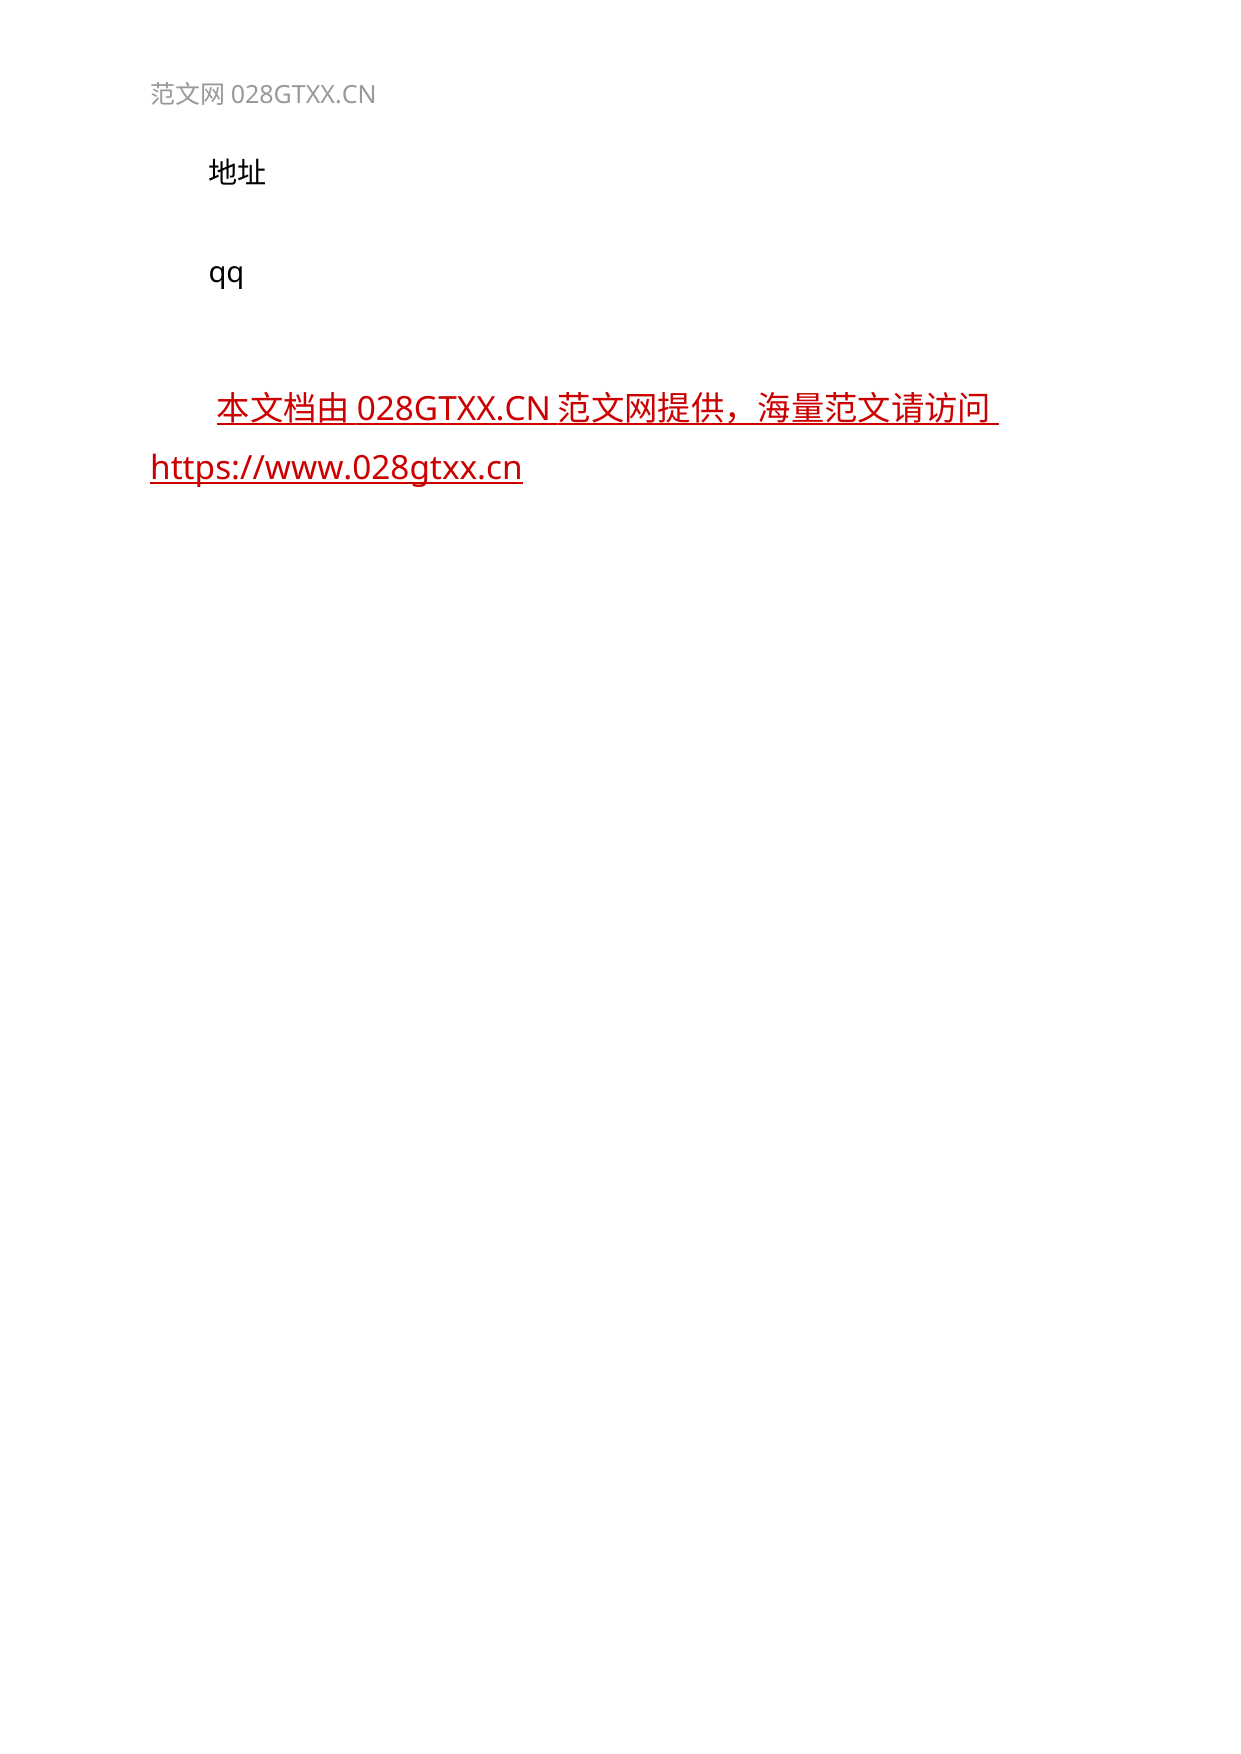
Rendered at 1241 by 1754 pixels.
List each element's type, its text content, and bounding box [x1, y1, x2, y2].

text 地址 [150, 150, 1090, 192]
text 本文档由028GTXX.CN范文网提供，海量范文请访问 https://www.028gtxx.cn [150, 381, 1090, 489]
text qq [150, 252, 1090, 291]
